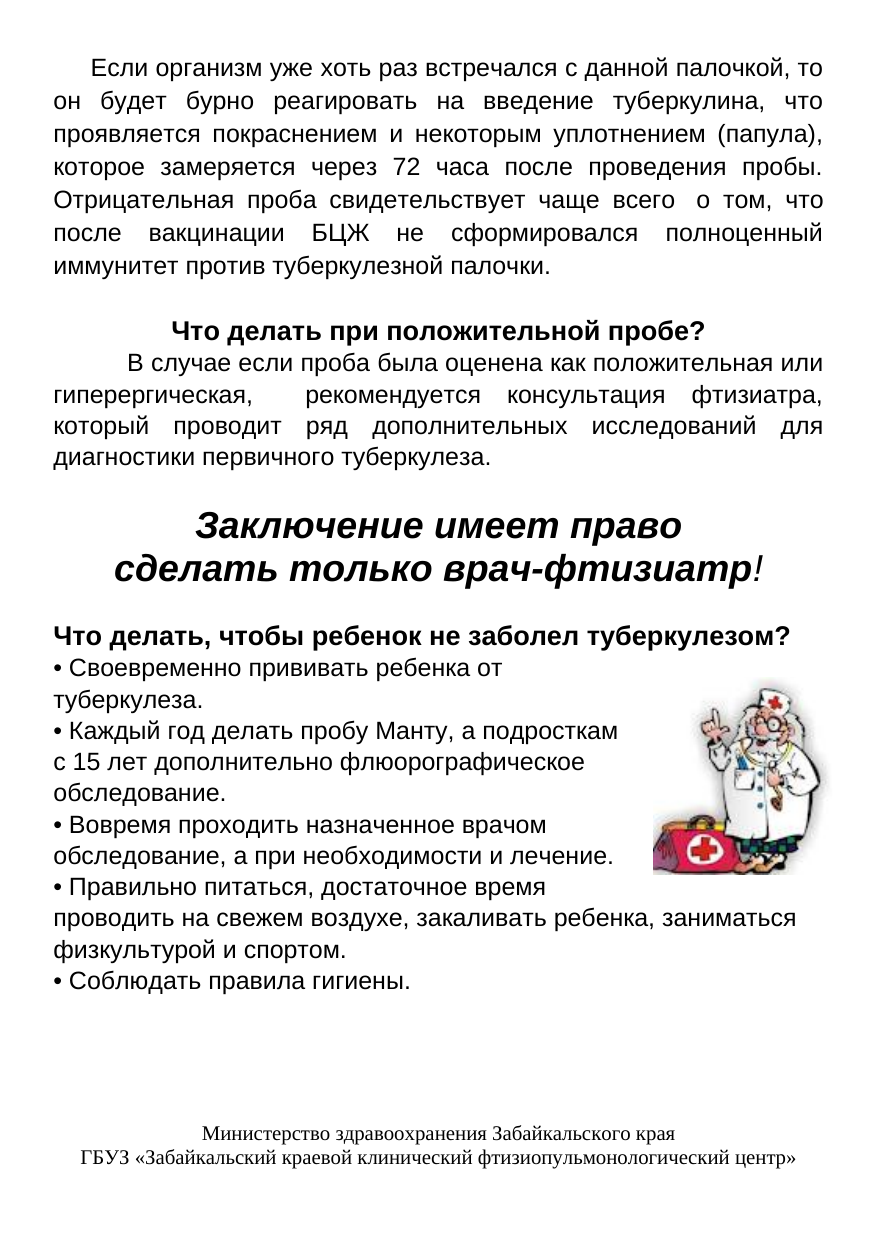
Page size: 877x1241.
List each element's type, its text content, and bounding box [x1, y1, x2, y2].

text Если организм уже хоть раз встречался с данной палочкой, то он будет бурно реагировать на введение туберкулина, что проявляется покраснением и некоторым уплотнением (папула), которое замеряется через 72 часа после проведения пробы. Отрицательная проба свидетельствует чаще всего о том, что после вакцинации БЦЖ не сформировался полноценный иммунитет против туберкулезной палочки. [53, 53, 824, 280]
text Что делать, чтобы ребенок не заболел туберкулезом? • Своевременно прививать ребенка от туберкулеза. • Каждый год делать пробу Манту, а подросткам с 15 лет дополнительно флюорографическое обследование. • Вовремя проходить назначенное врачом обследование, а при необходимости и лечение. • Правильно питаться, достаточное время проводить на свежем воздухе, закаливать ребенка, заниматься физкультурой и спортом. • Соблюдать правила гигиены. [53, 621, 824, 996]
text ГБУЗ «Забайкальский краевой клинический фтизиопульмонологический центр» [53, 1144, 824, 1169]
text сделать только врач-фтизиатр! [53, 546, 824, 589]
text Что делать при положительной пробе? [53, 316, 824, 347]
picture [653, 677, 833, 875]
text Министерство здравоохранения Забайкальского края [53, 1121, 824, 1144]
text В случае если проба была оценена как положительная или гиперергическая, рекомендуется консультация фтизиатра, который проводит ряд дополнительных исследований для диагностики первичного туберкулеза. [53, 347, 824, 472]
text Заключение имеет право [53, 503, 824, 546]
